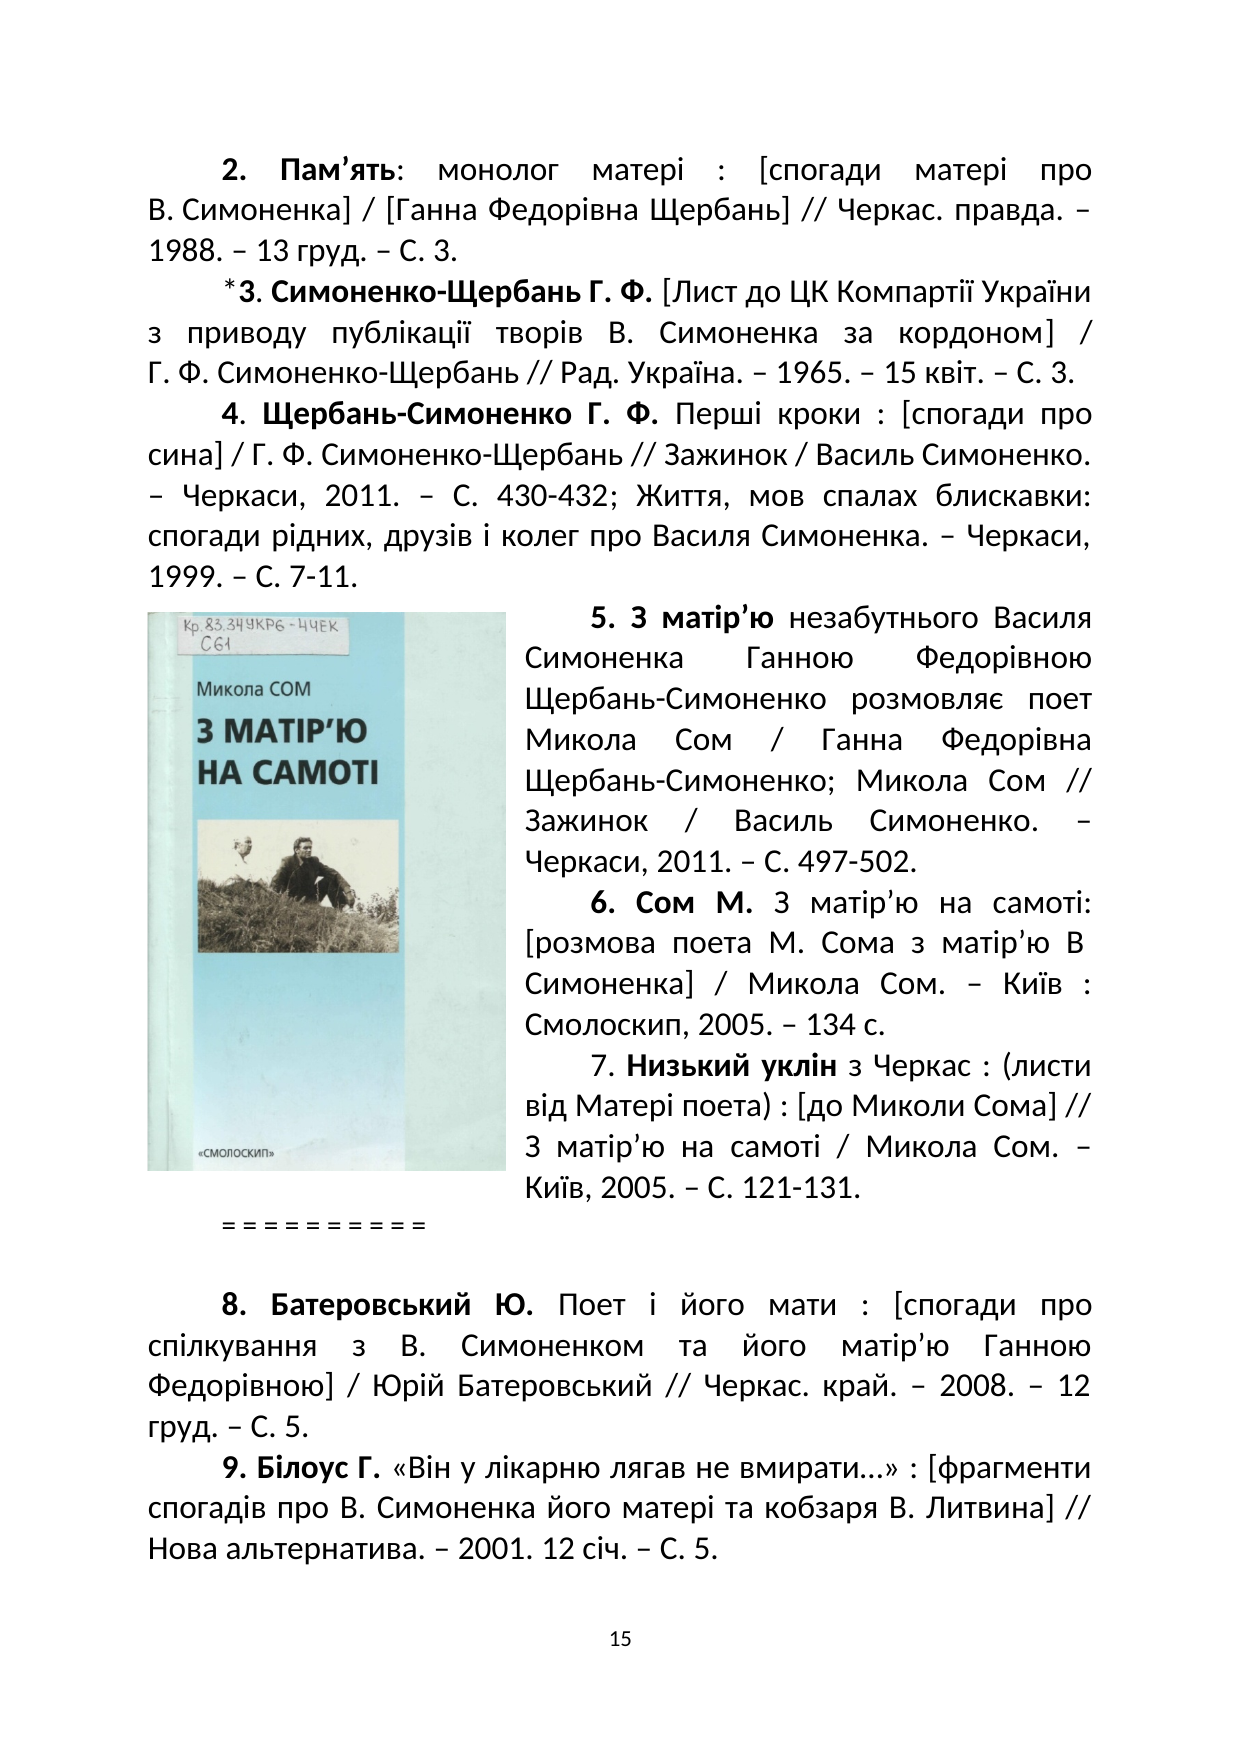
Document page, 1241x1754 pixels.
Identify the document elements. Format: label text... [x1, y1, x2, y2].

text 9. Білоус Г. «Він у лікарню лягав не вмирати…» : [фрагменти спогадів про В. Симоненка його матері та кобзаря В. Литвина] // Нова альтернатива. – 2001. 12 січ. – С. 5. [148, 1446, 1092, 1568]
text 8. Батеровський Ю. Поет і його мати : [спогади про спілкування з В. Симоненком та його матір’ю Ганною Федорівною] / Юрій Батеровський // Черкас. край. – 2008. – 12 груд. – С. 5. [148, 1283, 1092, 1446]
text 5. З матір’ю незабутнього Василя Симоненка Ганною Федорівною Щербань-Симоненко розмовляє поет Микола Сом / Ганна Федорівна Щербань-Симоненко; Микола Сом // Зажинок / Василь Симоненко. – Черкаси, 2011. – С. 497-502. [148, 596, 1092, 881]
text = = = = = = = = = = [148, 1207, 1092, 1242]
text 4. Щербань-Симоненко Г. Ф. Перші кроки : [спогади про сина] / Г. Ф. Симоненко-Щербань // Зажинок / Василь Симоненко. – Черкаси, 2011. – С. 430-432; Життя, мов спалах блискавки: спогади рідних, друзів і колег про Василя Симоненка. – Черкаси, 1999. – С. 7-11. [148, 392, 1092, 596]
text 6. Сом М. З матір’ю на самоті: [розмова поета М. Сома з матір’ю В Симоненка] / Микола Сом. – Київ : Смолоскип, 2005. – 134 с. [506, 881, 1092, 1044]
text 2. Пам’ять: монолог матері : [спогади матері про В. Симоненка] / [Ганна Федорівна Щербань] // Черкас. правда. – 1988. – 13 груд. – С. 3. [148, 148, 1092, 270]
text 7. Низький уклін з Черкас : (листи від Матері поета) : [до Миколи Сома] // З матір’ю на самоті / Микола Сом. – Київ, 2005. – С. 121-131. [148, 1044, 1092, 1207]
picture [147, 612, 506, 1171]
text *3. Симоненко-Щербань Г. Ф. [Лист до ЦК Компартії України з приводу публікації творів В. Симоненка за кордоном] / Г. Ф. Симоненко-Щербань // Рад. Україна. – 1965. – 15 квіт. – С. 3. [148, 270, 1092, 392]
